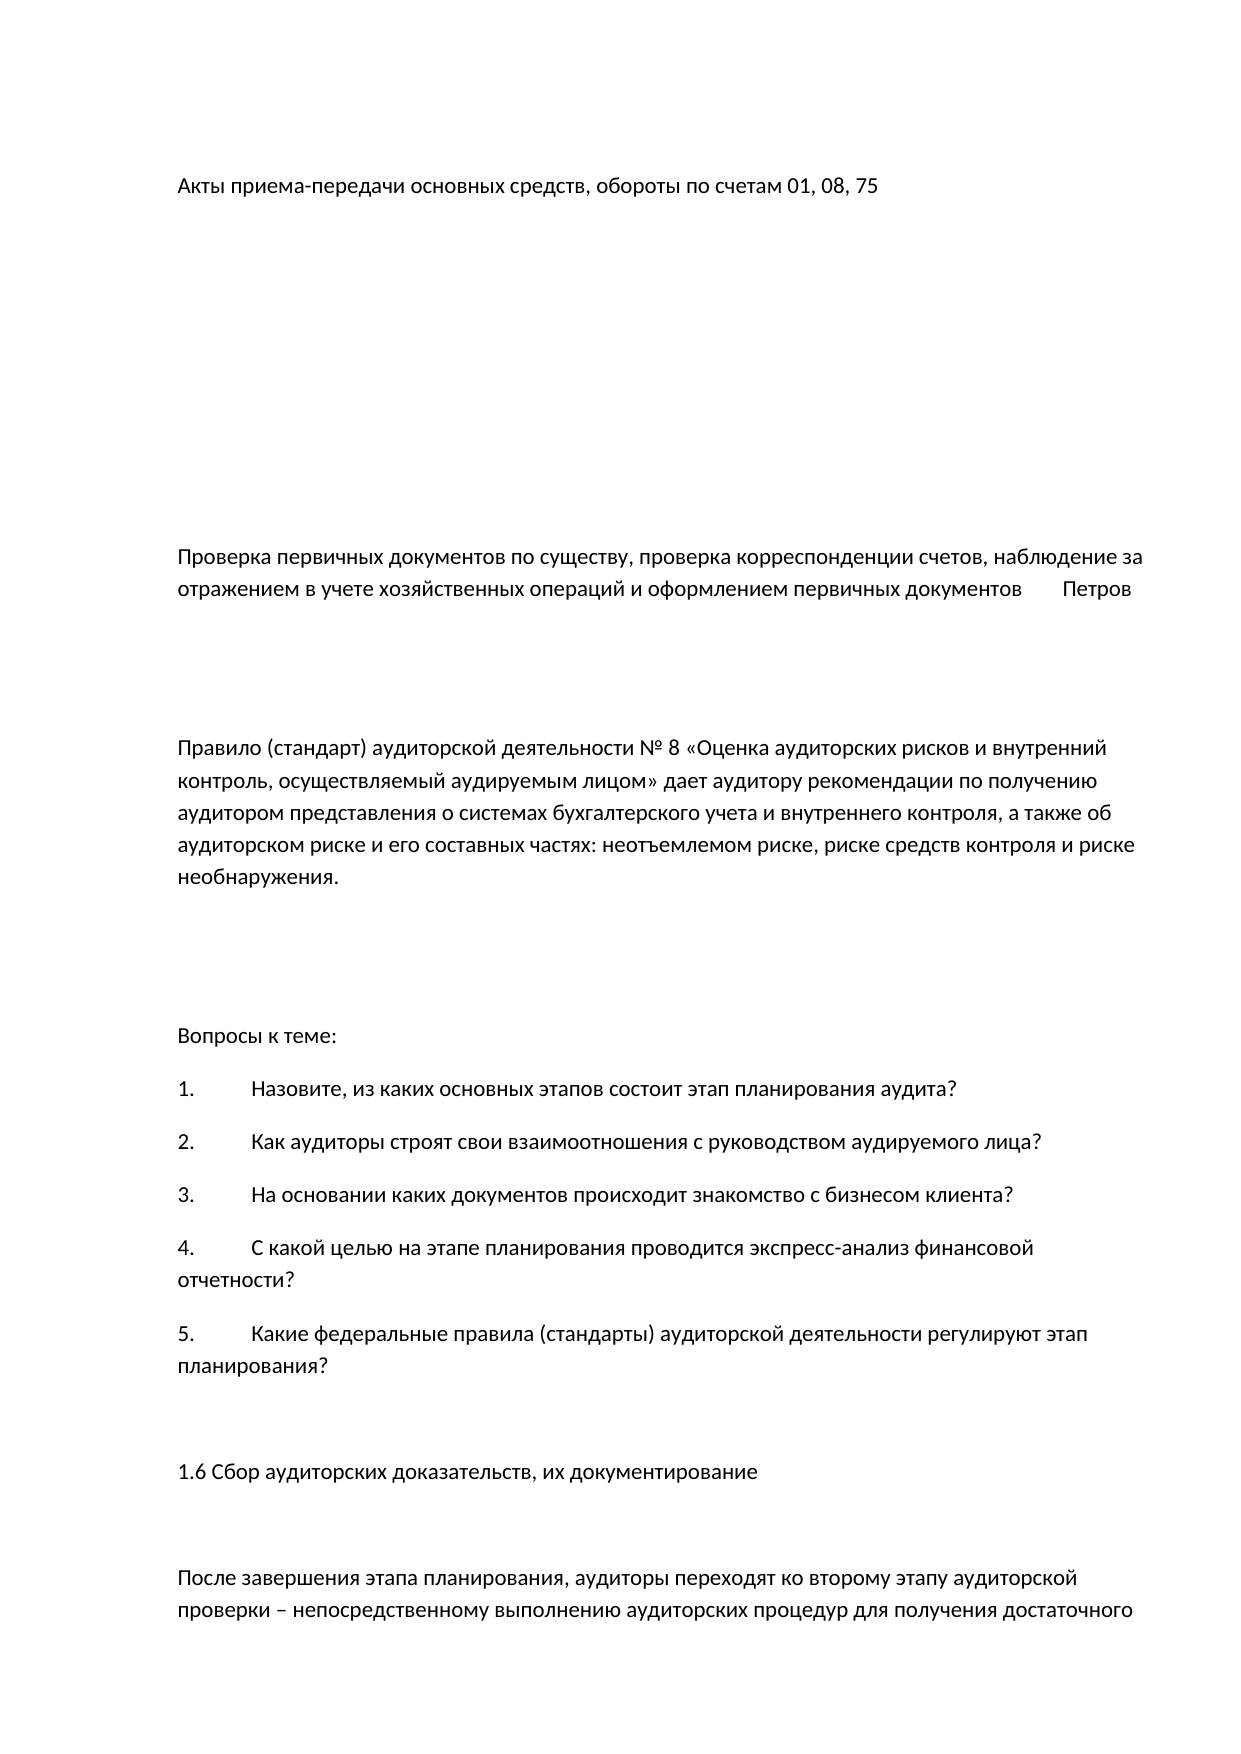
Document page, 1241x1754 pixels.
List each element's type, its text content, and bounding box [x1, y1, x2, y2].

text Акты приема-передачи основных средств, обороты по счетам 01, 08, 75 [177, 171, 1152, 199]
text 1. Назовите, из каких основных этапов состоит этап планирования аудита? [177, 1074, 1152, 1102]
text 1.6 Сбор аудиторских доказательств, их документирование [177, 1457, 1152, 1485]
text 2. Как аудиторы строят свои взаимоотношения с руководством аудируемого лица? [177, 1127, 1152, 1155]
text Проверка первичных документов по существу, проверка корреспонденции счетов, наблюдение за отражением в учете хозяйственных операций и оформлением первичных документов Петров [177, 542, 1152, 602]
text Правило (стандарт) аудиторской деятельности № 8 «Оценка аудиторских рисков и внутренний контроль, осуществляемый аудируемым лицом» дает аудитору рекомендации по получению аудитором представления о системах бухгалтерского учета и внутреннего контроля, а также об аудиторском риске и его составных частях: неотъемлемом риске, риске средств контроля и риске необнаружения. [177, 733, 1152, 890]
text Вопросы к теме: [177, 1021, 1152, 1049]
text 4. С какой целью на этапе планирования проводится экспресс-анализ финансовой отчетности? [177, 1233, 1152, 1294]
text 5. Какие федеральные правила (стандарты) аудиторской деятельности регулируют этап планирования? [177, 1319, 1152, 1379]
text 3. На основании каких документов происходит знакомство с бизнесом клиента? [177, 1180, 1152, 1208]
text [177, 1563, 1152, 1623]
